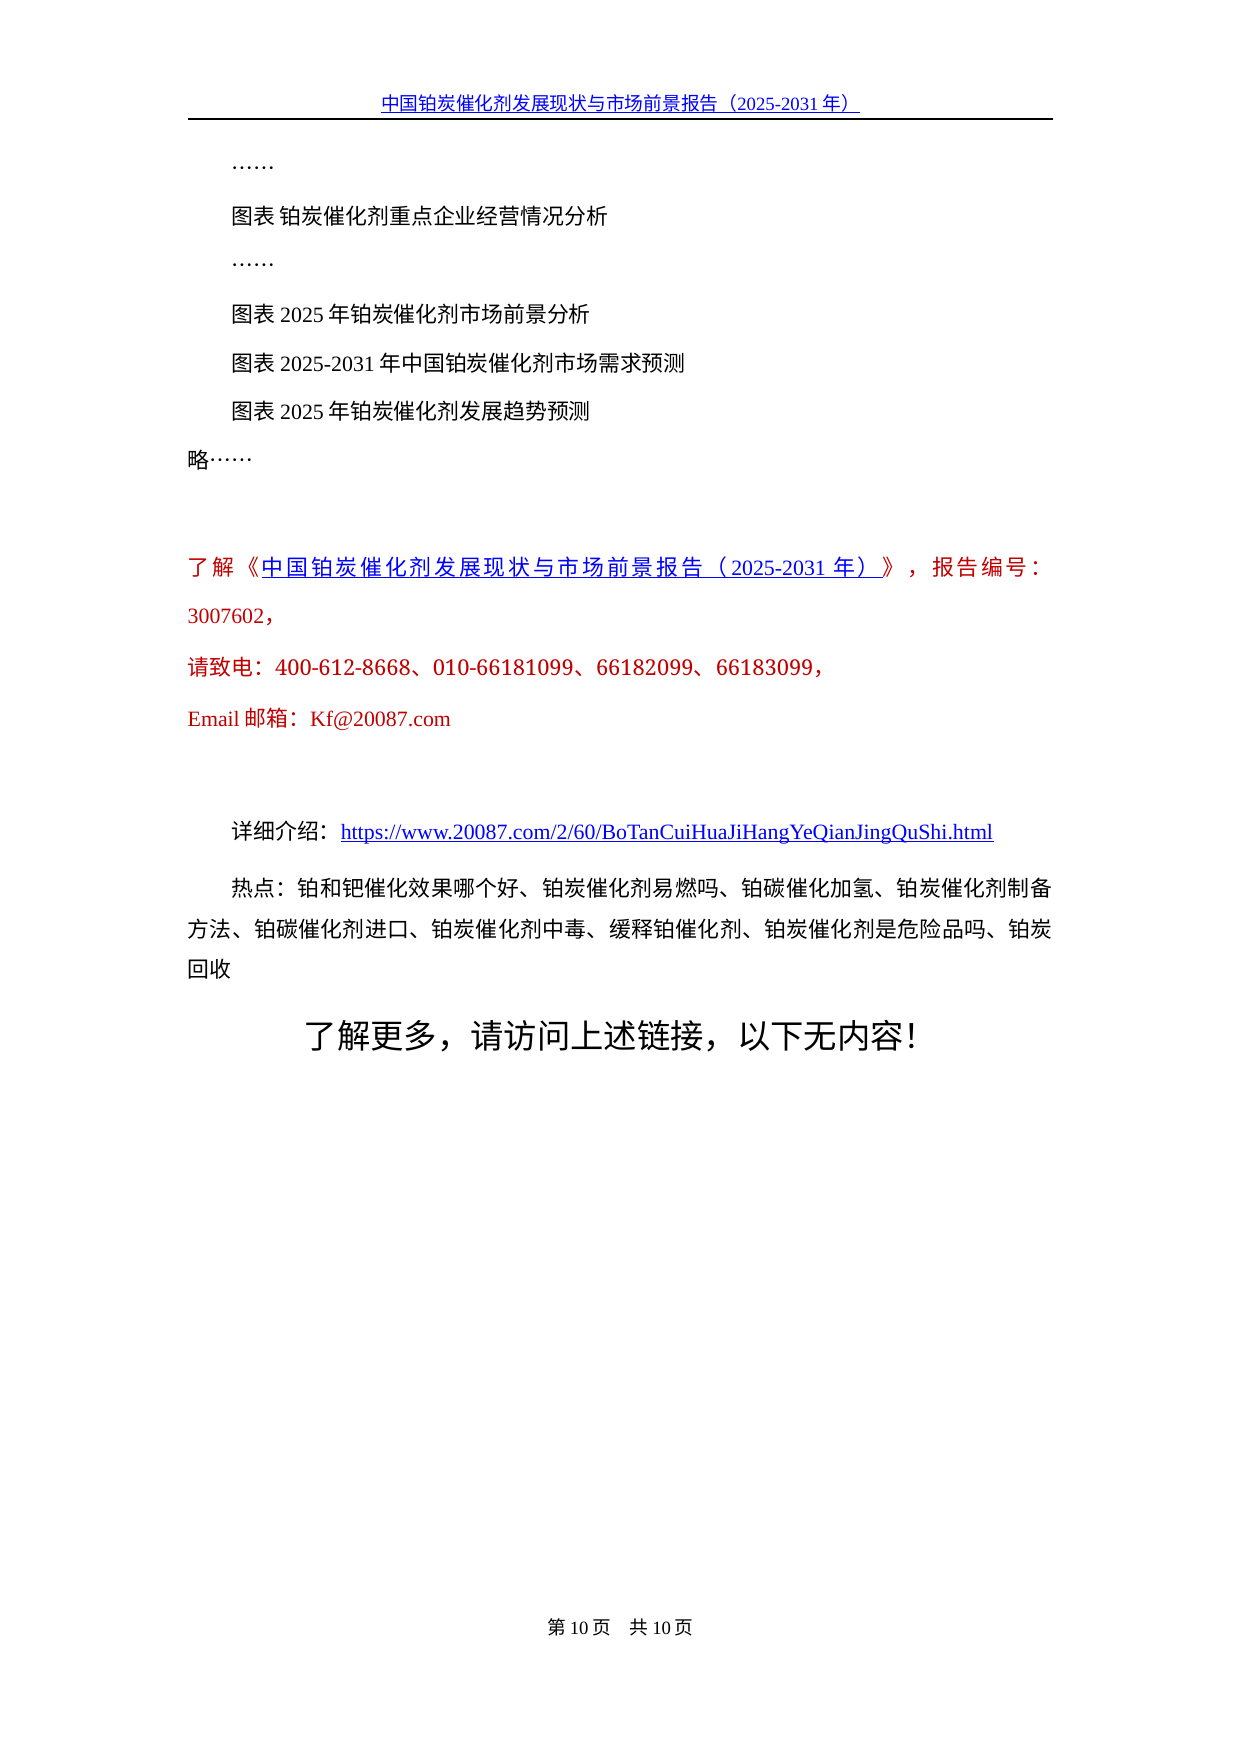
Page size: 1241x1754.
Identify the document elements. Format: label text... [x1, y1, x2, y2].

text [187, 150, 1053, 475]
text 热点：铂和钯催化效果哪个好、铂炭催化剂易燃吗、铂碳催化加氢、铂炭催化剂制备方法、铂碳催化剂进口、铂炭催化剂中毒、缓释铂催化剂、铂炭催化剂是危险品吗、铂炭回收 [187, 871, 1053, 984]
text 了解《中国铂炭催化剂发展现状与市场前景报告（2025-2031年）》，报告编号：3007602， [187, 549, 1053, 630]
text 详细介绍：https://www.20087.com/2/60/BoTanCuiHuaJiHangYeQianJingQuShi.html [187, 814, 1053, 846]
text 请致电：400-612-8668、010-66181099、66182099、66183099， [187, 649, 1053, 682]
title 了解更多，请访问上述链接，以下无内容！ [187, 1002, 1053, 1067]
text Email邮箱：Kf@20087.com [187, 701, 1053, 733]
